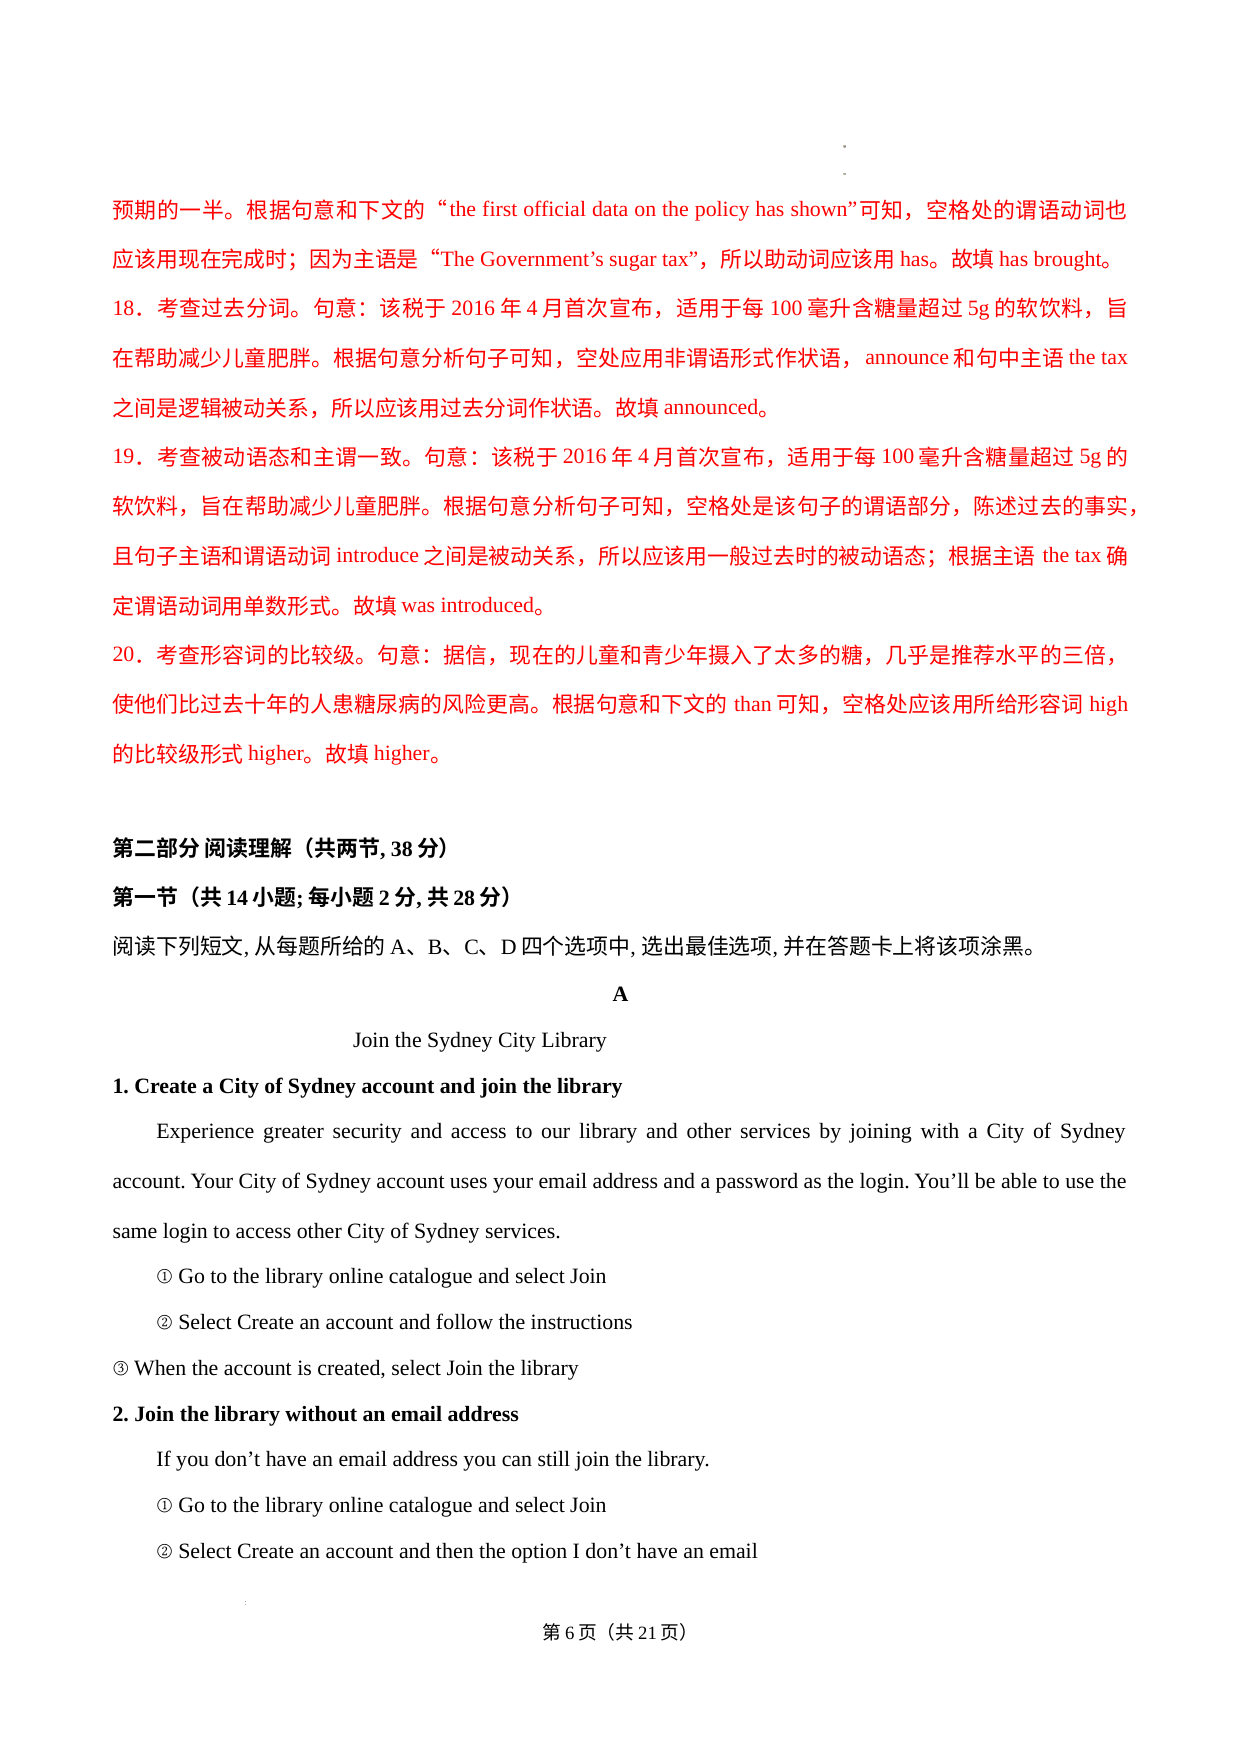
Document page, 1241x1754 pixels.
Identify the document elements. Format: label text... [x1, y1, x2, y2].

text Join the Sydney City Library [112, 1023, 1128, 1056]
text ③ When the account is created, select Join the library [112, 1351, 1128, 1384]
text 19．考查被动语态和主谓一致。句意：该税于2016年4月首次宣布，适用于每100毫升含糖量超过5g的软饮料，旨在帮助减少儿童肥胖。根据句意分析句子可知，空格处是该句子的谓语部分，陈述过去的事实，且句子主语和谓语动词introduce之间是被动关系，所以应该用一般过去时的被动语态；根据主语the tax确定谓语动词用单数形式。故填was introduced。 [112, 439, 1128, 621]
text ② Select Create an account and follow the instructions [112, 1305, 1128, 1338]
text A [112, 977, 1128, 1010]
text 1. Create a City of Sydney account and join the library [112, 1069, 1128, 1102]
text ① Go to the library online catalogue and select Join [112, 1488, 1128, 1521]
text 18．考查过去分词。句意：该税于2016年4月首次宣布，适用于每100毫升含糖量超过5g的软饮料，旨在帮助减少儿童肥胖。根据句意分析句子可知，空处应用非谓语形式作状语，announce和句中主语the tax之间是逻辑被动关系，所以应该用过去分词作状语。故填announced。 [112, 291, 1128, 423]
text ② Select Create an account and then the option I don’t have an email [112, 1534, 1128, 1567]
text 2. Join the library without an email address [112, 1397, 1128, 1430]
text Experience greater security and access to our library and other services by joining with a City of Sydney account. Your City of Sydney account uses your email address and a password as the login. You’ll be able to use the same login to access other City of Sydney services. [112, 1114, 1128, 1247]
text 第一节（共14小题; 每小题2分, 共28分） [112, 879, 1128, 912]
text 第二部分 阅读理解（共两节, 38分） [112, 830, 1128, 863]
text 20．考查形容词的比较级。句意：据信，现在的儿童和青少年摄入了太多的糖，几乎是推荐水平的三倍，使他们比过去十年的人患糖尿病的风险更高。根据句意和下文的than可知，空格处应该用所给形容词high的比较级形式higher。故填higher。 [112, 637, 1128, 769]
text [112, 192, 1128, 275]
text ① Go to the library online catalogue and select Join [112, 1259, 1128, 1293]
text 阅读下列短文, 从每题所给的A、B、C、D四个选项中, 选出最佳选项, 并在答题卡上将该项涂黑。 [112, 928, 1128, 961]
text If you don’t have an email address you can still join the library. [112, 1442, 1128, 1476]
